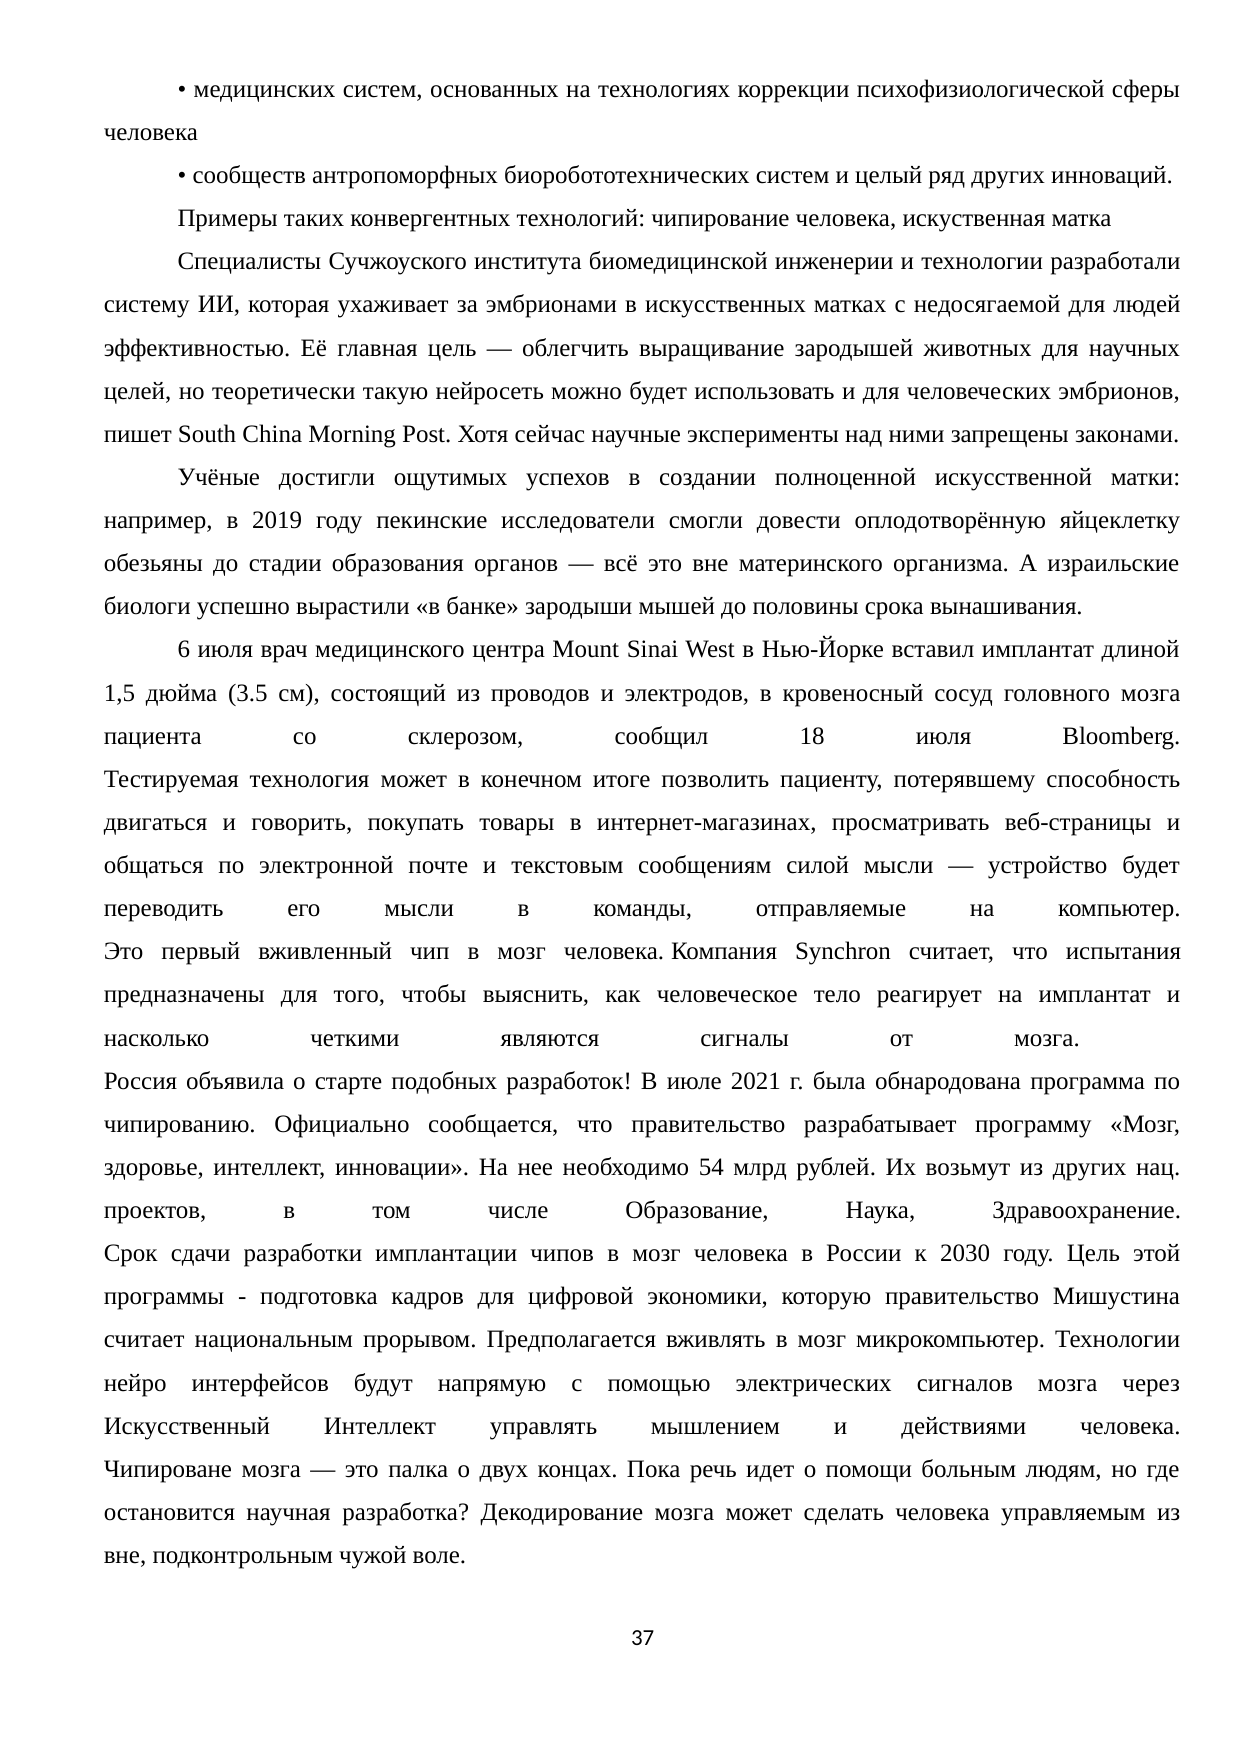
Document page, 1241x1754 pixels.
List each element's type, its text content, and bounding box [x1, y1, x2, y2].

text • медицинских систем, основанных на технологиях коррекции психофизиологической сферы человека [103, 74, 1181, 146]
text Специалисты Сучжоуского института биомедицинской инженерии и технологии разработали систему ИИ, которая ухаживает за эмбрионами в искусственных матках с недосягаемой для людей эффективностью. Её главная цель — облегчить выращивание зародышей животных для научных целей, но теоретически такую нейросеть можно будет использовать и для человеческих эмбрионов, пишет South China Morning Post. Хотя сейчас научные эксперименты над ними запрещены законами. [103, 246, 1181, 448]
text Учёные достигли ощутимых успехов в создании полноценной искусственной матки: например, в 2019 году пекинские исследователи смогли довести оплодотворённую яйцеклетку обезьяны до стадии образования органов — всё это вне материнского организма. А израильские биологи успешно вырастили «в банке» зародыши мышей до половины срока вынашивания. [103, 462, 1181, 620]
text 6 июля врач медицинского центра Mount Sinai West в Нью-Йорке вставил имплантат длиной 1,5 дюйма (3.5 см), состоящий из проводов и электродов, в кровеносный сосуд головного мозга пациента со склерозом, сообщил 18 июля Bloomberg. Тестируемая технология может в конечном итоге позволить пациенту, потерявшему способность двигаться и говорить, покупать товары в интернет-магазинах, просматривать веб-страницы и общаться по электронной почте и текстовым сообщениям силой мысли — устройство будет переводить его мысли в команды, отправляемые на компьютер. Это первый вживленный чип в мозг человека. Компания Synchron считает, что испытания предназначены для того, чтобы выяснить, как человеческое тело реагирует на имплантат и насколько четкими являются сигналы от мозга. Россия объявила о старте подобных разработок! В июле 2021 г. была обнародована программа по чипированию. Официально сообщается, что правительство разрабатывает программу «Мозг, здоровье, интеллект, инновации». На нее необходимо 54 млрд рублей. Их возьмут из других нац. проектов, в том числе Образование, Наука, Здравоохранение. Срок сдачи разработки имплантации чипов в мозг человека в России к 2030 году. Цель этой программы - подготовка кадров для цифровой экономики, которую правительство Мишустина считает национальным прорывом. Предполагается вживлять в мозг микрокомпьютер. Технологии нейро интерфейсов будут напрямую с помощью электрических сигналов мозга через Искусственный Интеллект управлять мышлением и действиями человека. Чипироване мозга — это палка о двух концах. Пока речь идет о помощи больным людям, но где остановится научная разработка? Декодирование мозга может сделать человека управляемым из вне, подконтрольным чужой воле. [103, 634, 1181, 1569]
text Примеры таких конвергентных технологий: чипирование человека, искуственная матка [103, 203, 1181, 232]
text • сообществ антропоморфных биоробототехнических систем и целый ряд других инноваций. [103, 160, 1181, 189]
